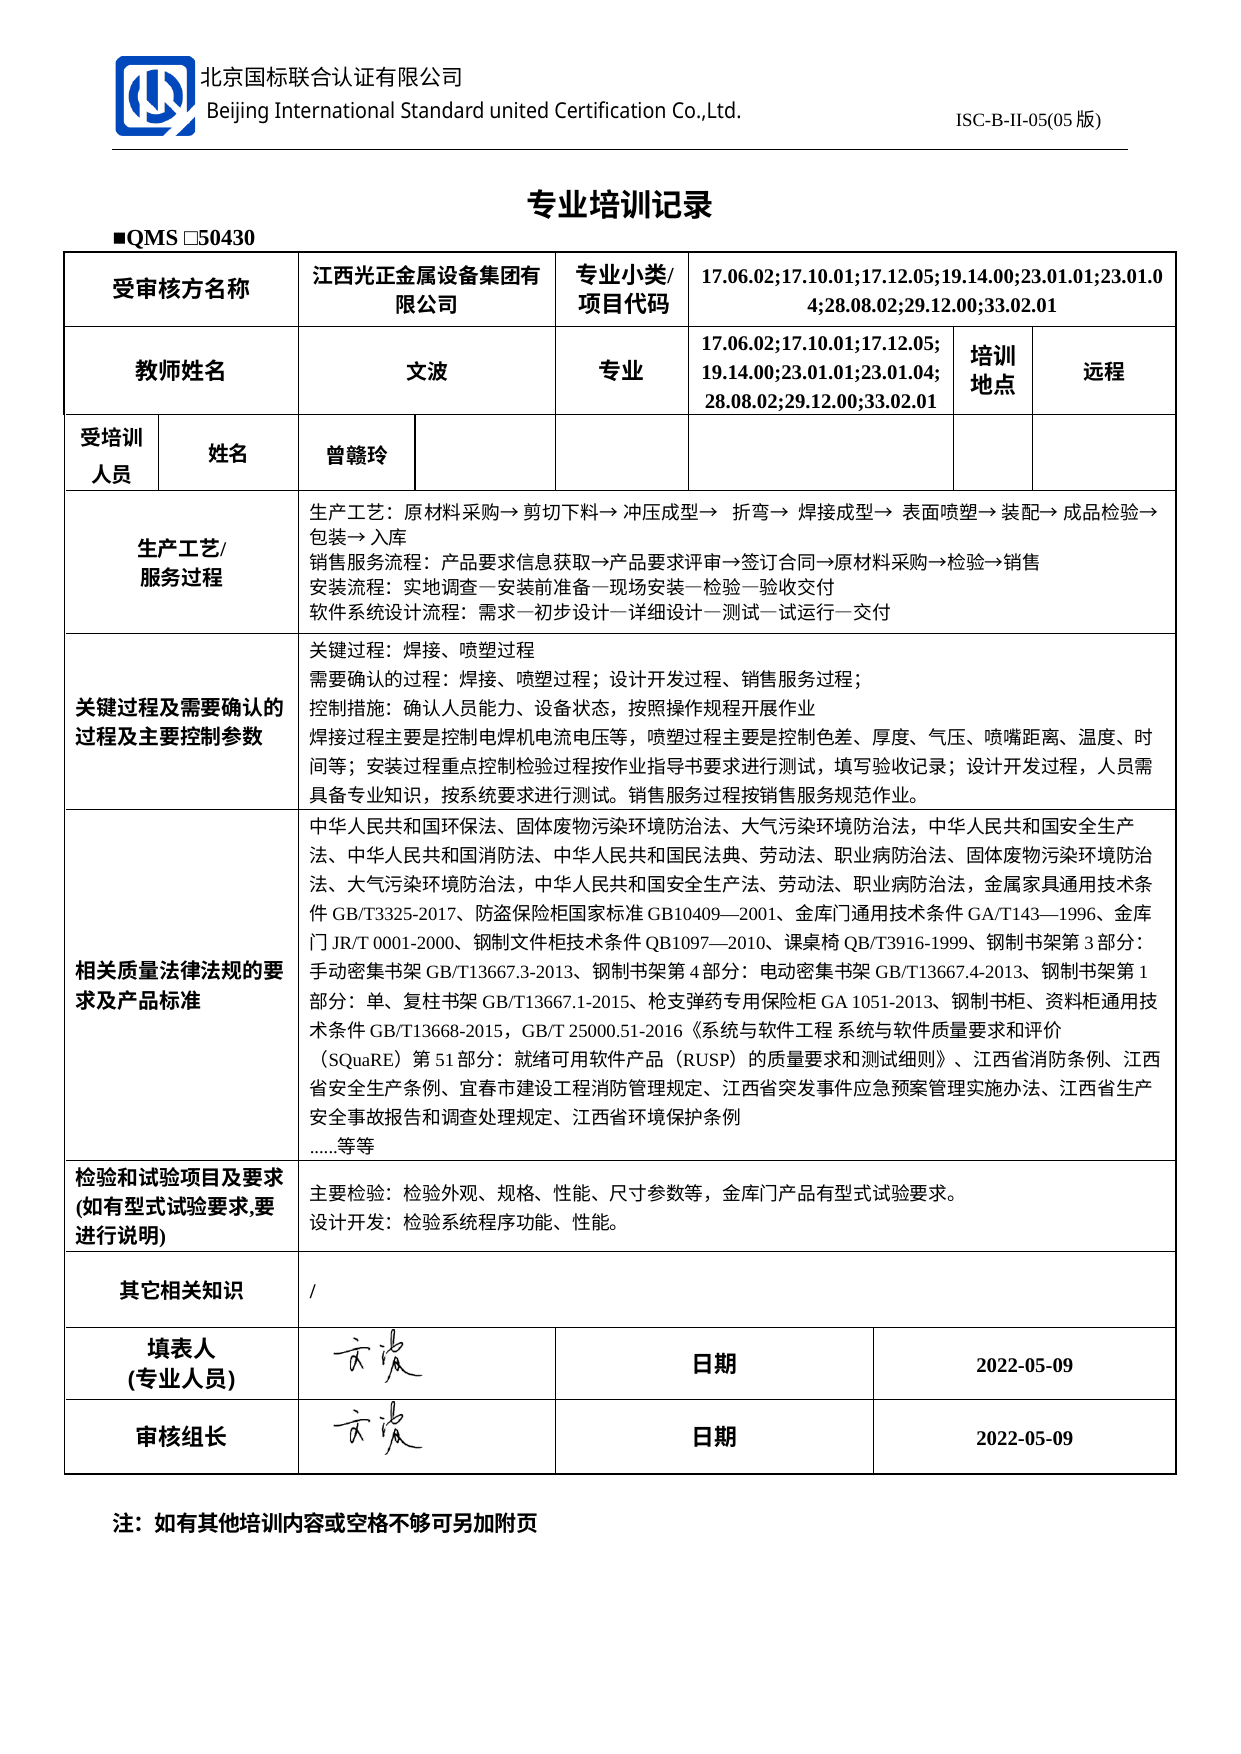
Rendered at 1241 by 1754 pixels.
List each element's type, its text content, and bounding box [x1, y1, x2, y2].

text 注：如有其他培训内容或空格不够可另加附页 [112, 1506, 1128, 1538]
table_cell 主要检验：检验外观、规格、性能、尺寸参数等，金库门产品有型式试验要求。 设计开发：检验系统程序功能、性能。 [299, 1161, 1175, 1251]
table_cell 日期 [556, 1328, 873, 1399]
table_header 17.06.02;17.10.01;17.12.05;19.14.00;23.01.01;23.01.04;28.08.02;29.12.00;33.02.01 [689, 253, 1175, 326]
table_cell 培训地点 [954, 327, 1032, 414]
table_header 受审核方名称 [65, 253, 298, 326]
table_cell 生产工艺：原材料采购→ 剪切下料→ 冲压成型→ 折弯→ 焊接成型→ 表面喷塑→ 装配→ 成品检验→ 包装→ 入库 销售服务流程：产品要求信息获取→产品要求评审→签订合同→原材料采购→检验→销售 安装流程：实地调查—安装前准备—现场安装—检验—验收交付 软件系统设计流程：需求—初步设计—详细设计—测试—试运行—交付 [299, 491, 1175, 633]
table_cell 专业 [556, 327, 688, 414]
table_cell 审核组长 [65, 1400, 298, 1473]
table_cell 检验和试验项目及要求(如有型式试验要求,要进行说明) [65, 1161, 298, 1251]
table_cell 2022-05-09 [874, 1400, 1175, 1473]
table_cell 其它相关知识 [65, 1252, 298, 1327]
table_header 江西光正金属设备集团有限公司 [299, 253, 555, 326]
picture [333, 1401, 423, 1455]
table_cell 远程 [1033, 327, 1175, 414]
table_cell 日期 [556, 1400, 873, 1473]
picture [115, 56, 196, 136]
text 专业培训记录 [112, 187, 1128, 224]
table_cell 关键过程及需要确认的过程及主要控制参数 [65, 634, 298, 809]
picture [333, 1329, 423, 1383]
table_cell 2022-05-09 [874, 1328, 1175, 1399]
text ■QMS □50430 [112, 224, 1128, 251]
table_header 专业小类/ 项目代码 [556, 253, 688, 326]
table_cell / [299, 1252, 1175, 1327]
table_cell [556, 415, 688, 490]
table_cell [689, 415, 953, 490]
table_cell 文波 [299, 327, 555, 414]
table_cell 受培训人员 [65, 415, 158, 490]
table_cell 中华人民共和国环保法、固体废物污染环境防治法、大气污染环境防治法，中华人民共和国安全生产法、中华人民共和国消防法、中华人民共和国民法典、劳动法、职业病防治法、固体废物污染环境防治法、大气污染环境防治法，中华人民共和国安全生产法、劳动法、职业病防治法，金属家具通用技术条件GB/T3325-2017、防盗保险柜国家标准GB10409—2001、金库门通用技术条件GA/T143—1996、金库门JR/T 0001-2000、钢制文件柜技术条件QB1097—2010、课桌椅QB/T3916-1999、钢制书架第3部分：手动密集书架GB/T13667.3-2013、钢制书架第4部分：电动密集书架GB/T13667.4-2013、钢制书架第1部分：单、复柱书架GB/T13667.1-2015、枪支弹药专用保险柜GA 1051-2013、钢制书柜、资料柜通用技术条件GB/T13668-2015，GB/T 25000.51-2016《系统与软件工程 系统与软件质量要求和评价（SQuaRE）第51部分：就绪可用软件产品（RUSP）的质量要求和测试细则》、江西省消防条例、江西省安全生产条例、宜春市建设工程消防管理规定、江西省突发事件应急预案管理实施办法、江西省生产安全事故报告和调查处理规定、江西省环境保护条例 ......等等 [299, 810, 1175, 1160]
table_cell [416, 415, 555, 490]
table_cell [299, 1328, 555, 1399]
table_cell [1033, 415, 1175, 490]
table_cell 曾赣玲 [299, 415, 414, 490]
table_cell 关键过程：焊接、喷塑过程 需要确认的过程：焊接、喷塑过程；设计开发过程、销售服务过程； 控制措施：确认人员能力、设备状态，按照操作规程开展作业 焊接过程主要是控制电焊机电流电压等，喷塑过程主要是控制色差、厚度、气压、喷嘴距离、温度、时间等；安装过程重点控制检验过程按作业指导书要求进行测试，填写验收记录；设计开发过程，人员需具备专业知识，按系统要求进行测试。销售服务过程按销售服务规范作业。 [299, 634, 1175, 809]
table_cell [299, 1400, 555, 1473]
table_cell 教师姓名 [65, 327, 298, 414]
table_cell [954, 415, 1032, 490]
table_cell 17.06.02;17.10.01;17.12.05;19.14.00;23.01.01;23.01.04;28.08.02;29.12.00;33.02.01 [689, 327, 953, 414]
table_cell 相关质量法律法规的要求及产品标准 [65, 810, 298, 1160]
table_cell 姓名 [159, 415, 298, 490]
table_cell 填表人 (专业人员) [65, 1328, 298, 1399]
table_cell 生产工艺/ 服务过程 [65, 491, 298, 633]
